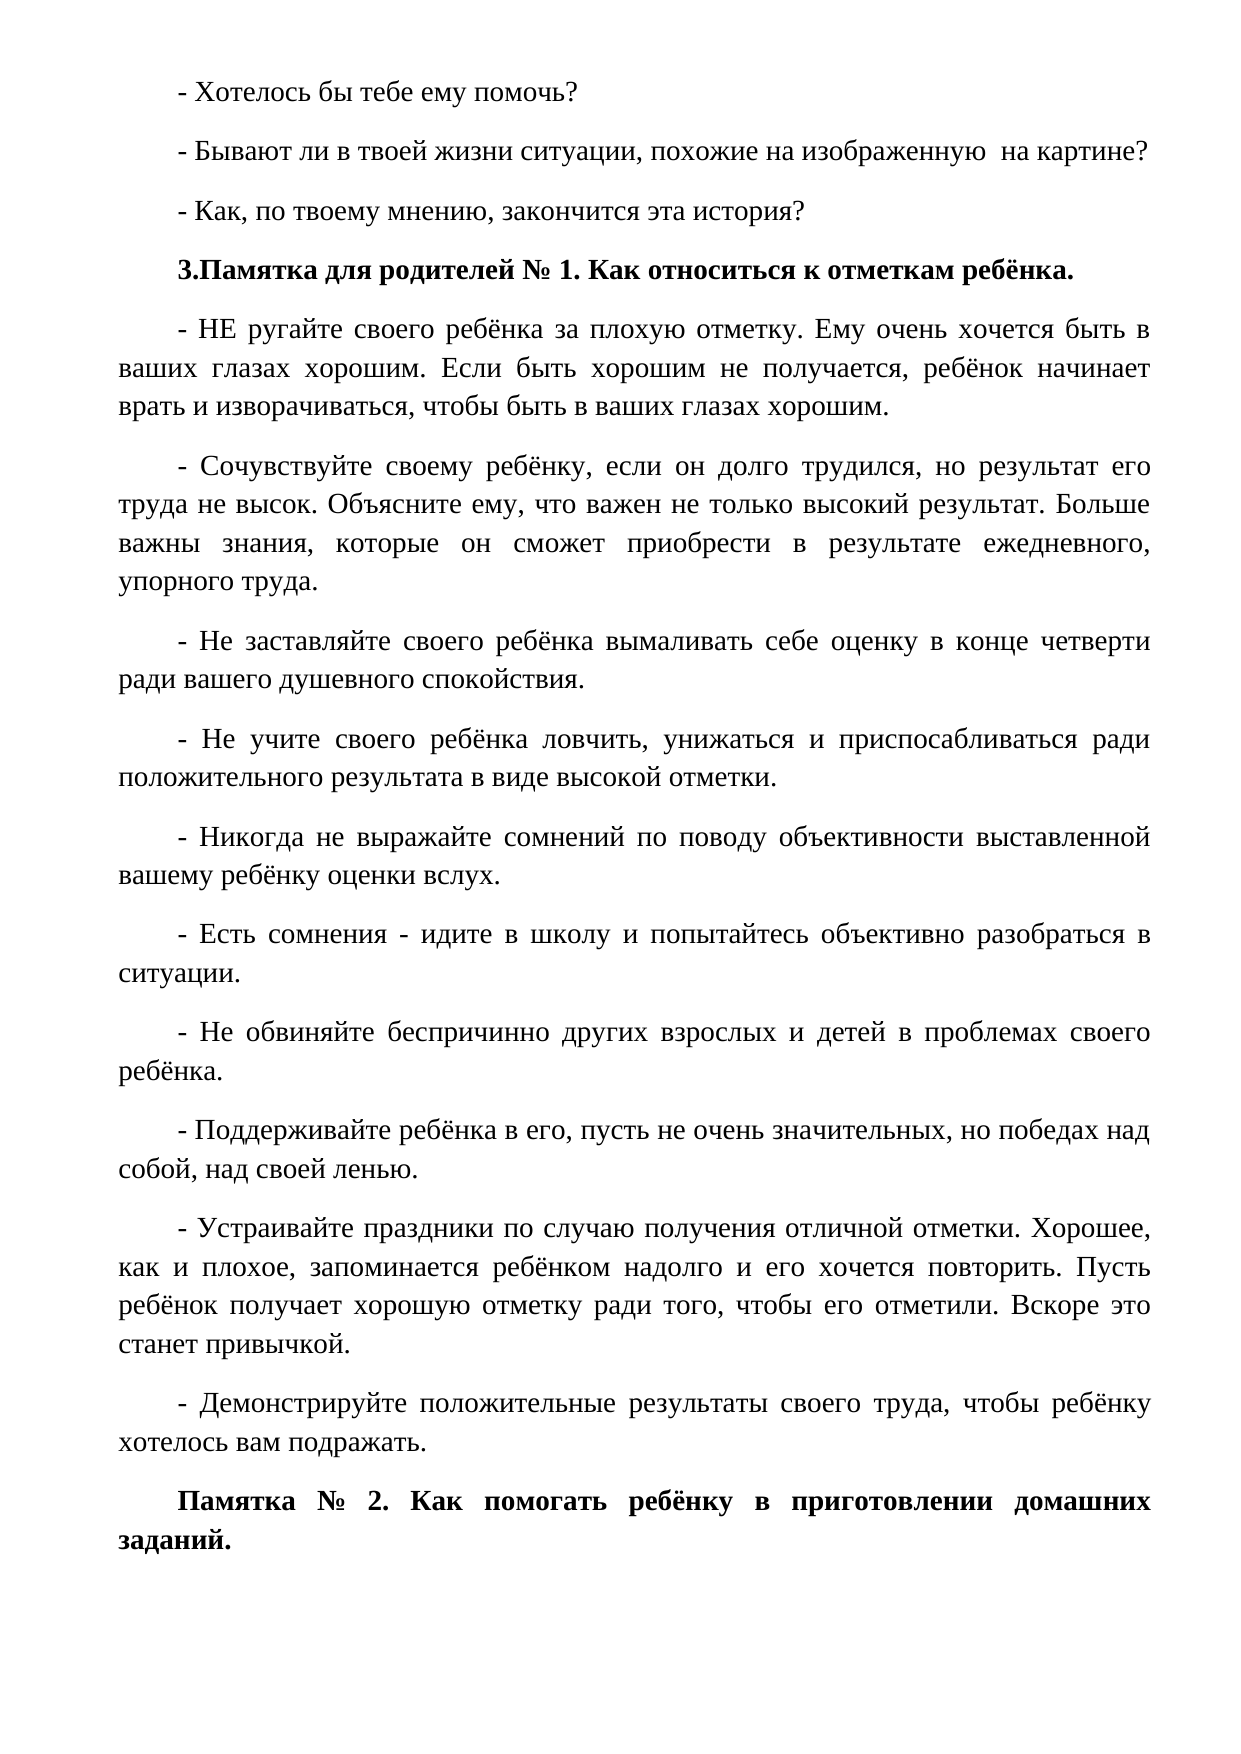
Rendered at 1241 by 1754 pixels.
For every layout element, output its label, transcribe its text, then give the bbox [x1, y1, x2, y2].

text - Не обвиняйте беспричинно других взрослых и детей в проблемах своего ребёнка. [118, 1014, 1152, 1087]
text - Устраивайте праздники по случаю получения отличной отметки. Хорошее, как и плохое, запоминается ребёнком надолго и его хочется повторить. Пусть ребёнок получает хорошую отметку ради того, чтобы его отметили. Вскоре это станет привычкой. [118, 1210, 1152, 1359]
text - НЕ ругайте своего ребёнка за плохую отметку. Ему очень хочется быть в ваших глазах хорошим. Если быть хорошим не получается, ребёнок начинает врать и изворачиваться, чтобы быть в ваших глазах хорошим. [118, 311, 1152, 422]
text - Не учите своего ребёнка ловчить, унижаться и приспосабливаться ради положительного результата в виде высокой отметки. [118, 721, 1152, 793]
text - Бывают ли в твоей жизни ситуации, похожие на изображенную на картине? [118, 133, 1152, 167]
text - Никогда не выражайте сомнений по поводу объективности выставленной вашему ребёнку оценки вслух. [118, 819, 1152, 891]
text - Поддерживайте ребёнка в его, пусть не очень значительных, но победах над собой, над своей ленью. [118, 1112, 1152, 1184]
text - Есть сомнения - идите в школу и попытайтесь объективно разобраться в ситуации. [118, 917, 1152, 989]
text - Как, по твоему мнению, закончится эта история? [118, 193, 1152, 226]
text Памятка № 2. Как помогать ребёнку в приготовлении домашних заданий. [118, 1483, 1152, 1555]
text - Сочувствуйте своему ребёнку, если он долго трудился, но результат его труда не высок. Объясните ему, что важен не только высокий результат. Больше важны знания, которые он сможет приобрести в результате ежедневного, упорного труда. [118, 448, 1152, 597]
text 3.Памятка для родителей № 1. Как относиться к отметкам ребёнка. [118, 252, 1152, 286]
text - Хотелось бы тебе ему помочь? [118, 74, 1152, 107]
text - Демонстрируйте положительные результаты своего труда, чтобы ребёнку хотелось вам подражать. [118, 1385, 1152, 1457]
text - Не заставляйте своего ребёнка вымаливать себе оценку в конце четверти ради вашего душевного спокойствия. [118, 623, 1152, 695]
